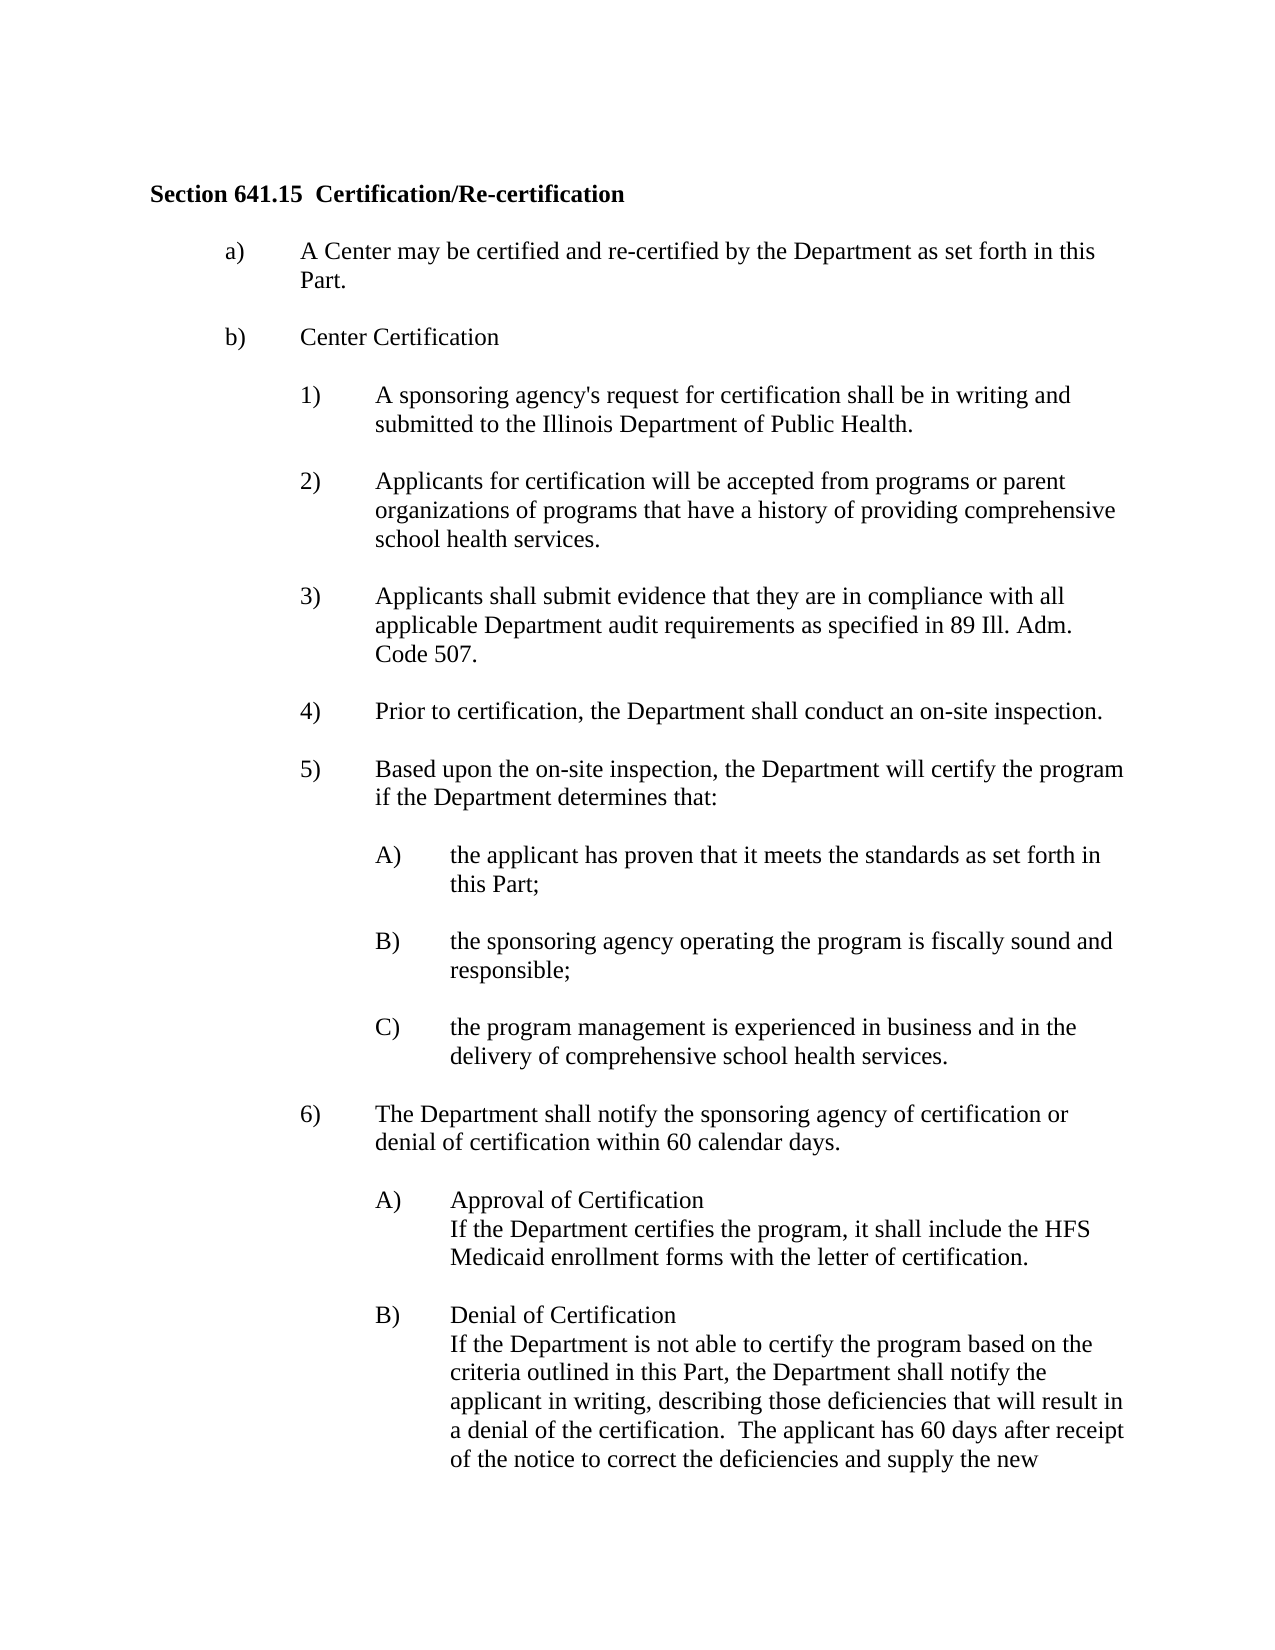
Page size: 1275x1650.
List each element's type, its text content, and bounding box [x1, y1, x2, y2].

text 2) Applicants for certification will be accepted from programs or parent organizations of programs that have a history of providing comprehensive school health services. [300, 466, 1125, 552]
text If the Department certifies the program, it shall include the HFS Medicaid enrollment forms with the letter of certification. [450, 1214, 1125, 1271]
text a) A Center may be certified and re-certified by the Department as set forth in this Part. [225, 236, 1125, 294]
text 3) Applicants shall submit evidence that they are in compliance with all applicable Department audit requirements as specified in 89 Ill. Adm. Code 507. [300, 581, 1125, 667]
text 1) A sponsoring agency's request for certification shall be in writing and submitted to the Illinois Department of Public Health. [300, 380, 1125, 437]
text B) the sponsoring agency operating the program is fiscally sound and responsible; [375, 926, 1125, 984]
text A) the applicant has proven that it meets the standards as set forth in this Part; [375, 840, 1125, 897]
text A) Approval of Certification [375, 1185, 1125, 1214]
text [450, 1329, 1125, 1472]
text b) Center Certification [225, 322, 1125, 351]
text 5) Based upon the on-site inspection, the Department will certify the program if the Department determines that: [300, 754, 1125, 811]
text C) the program management is experienced in business and in the delivery of comprehensive school health services. [375, 1012, 1125, 1070]
text B) Denial of Certification [375, 1300, 1125, 1329]
text 4) Prior to certification, the Department shall conduct an on-site inspection. [300, 696, 1125, 725]
text Section 641.15 Certification/Re-certification [150, 179, 1125, 207]
text 6) The Department shall notify the sponsoring agency of certification or denial of certification within 60 calendar days. [300, 1099, 1125, 1156]
